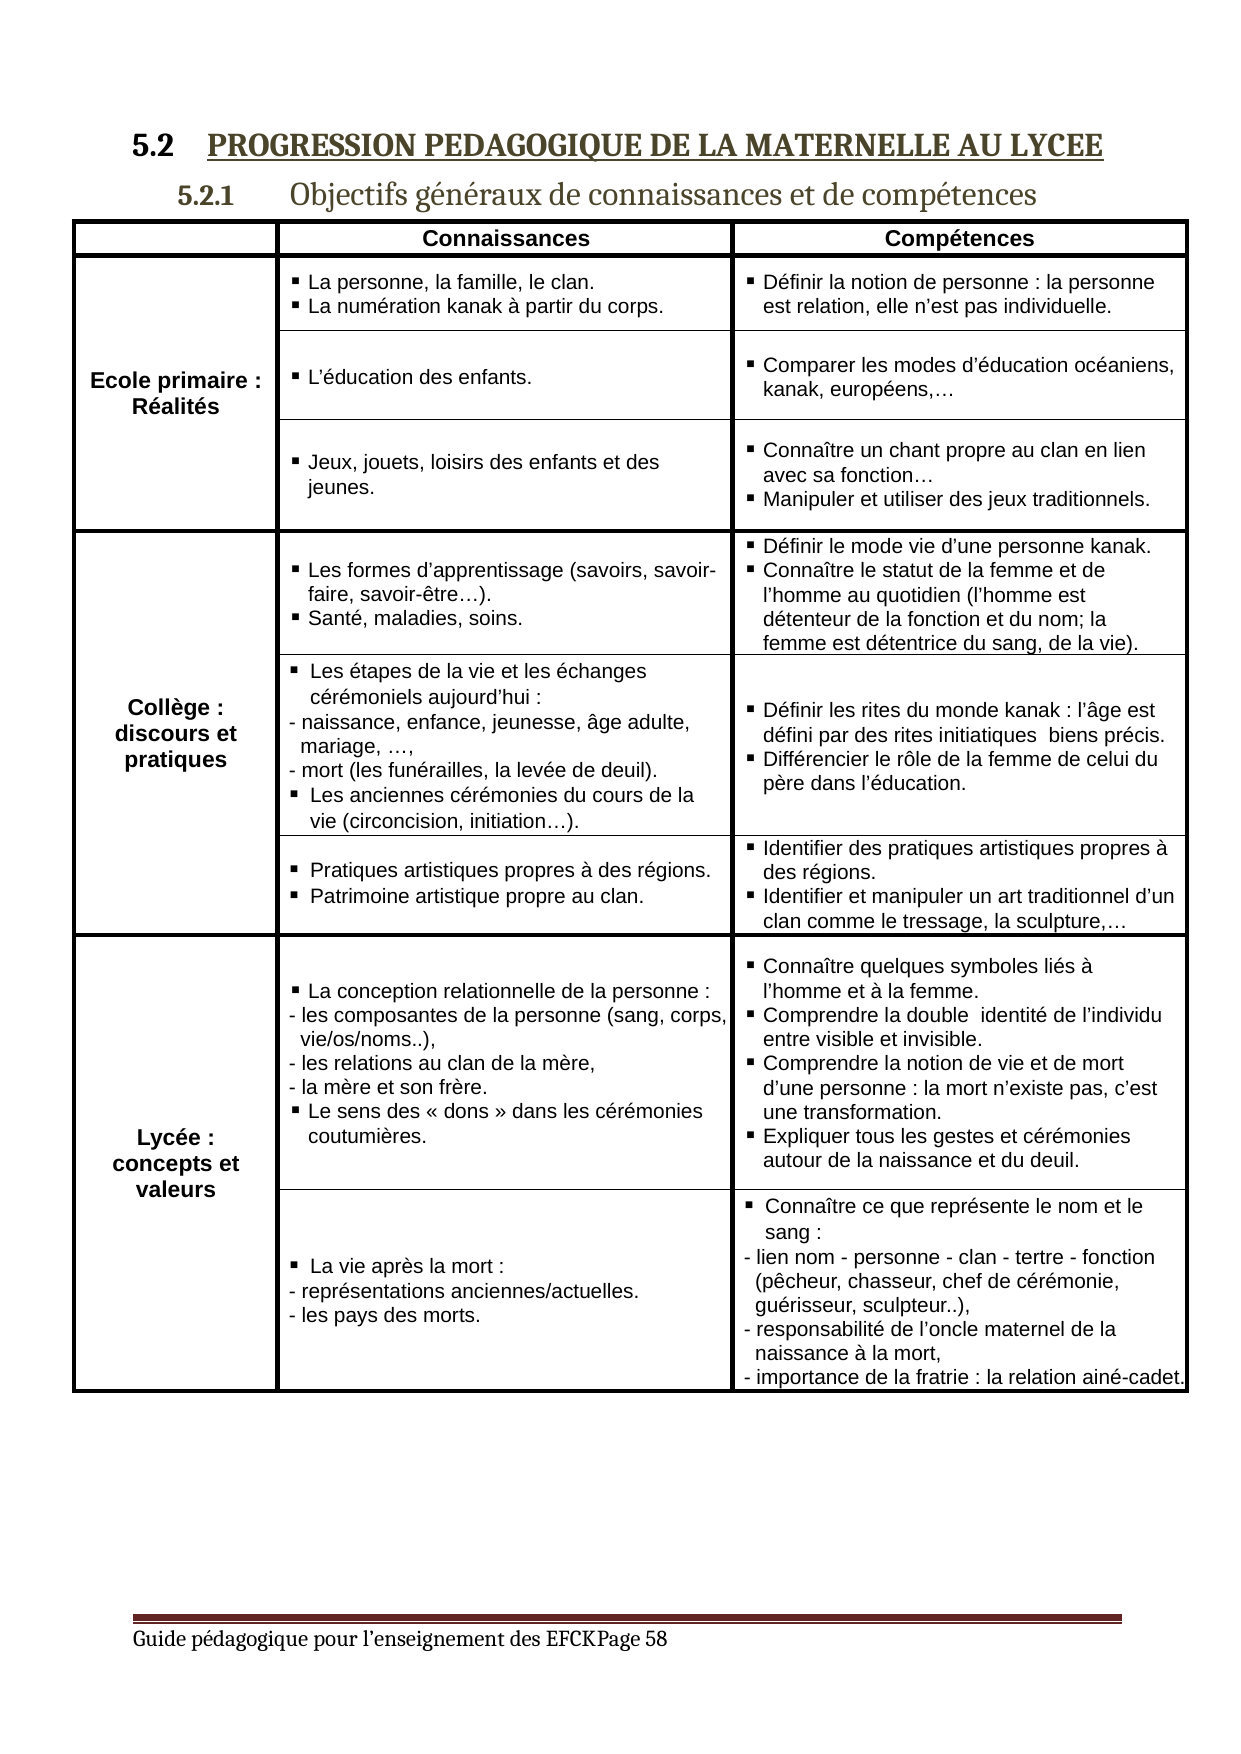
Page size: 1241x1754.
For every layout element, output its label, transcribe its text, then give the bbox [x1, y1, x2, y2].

table_cell Définir le mode vie d’une personne kanak. Connaître le statut de la femme et de l’homme au quotidien (l’homme est détenteur de la fonction et du nom; la femme est détentrice du sang, de la vie). [735, 533, 1185, 654]
table_cell Connaître ce que représente le nom et le sang : - lien nom - personne - clan - tertre - fonction (pêcheur, chasseur, chef de cérémonie, guérisseur, sculpteur..), - responsabilité de l’oncle maternel de la naissance à la mort, - importance de la fratrie : la relation ainé-cadet. [735, 1190, 1185, 1389]
table_cell La personne, la famille, le clan. La numération kanak à partir du corps. [280, 258, 730, 330]
subtitle Objectifs généraux de connaissances et de compétences [177, 175, 1122, 213]
table_cell L’éducation des enfants. [280, 331, 730, 419]
table_cell Définir la notion de personne : la personne est relation, elle n’est pas individuelle. [735, 258, 1185, 330]
table_cell Les formes d’apprentissage (savoirs, savoir-faire, savoir-être…). Santé, maladies, soins. [280, 533, 730, 654]
subtitle PROGRESSION PEDAGOGIQUE DE LA MATERNELLE AU LYCEE [132, 127, 1152, 165]
table_cell La vie après la mort : - représentations anciennes/actuelles. - les pays des morts. [280, 1190, 730, 1389]
table_cell Lycée : concepts et valeurs [76, 937, 275, 1389]
table_cell Comparer les modes d’éducation océaniens, kanak, européens,… [735, 331, 1185, 419]
table_cell Ecole primaire : Réalités [76, 258, 275, 529]
table_cell Pratiques artistiques propres à des régions. Patrimoine artistique propre au clan. [280, 836, 730, 933]
table_cell Les étapes de la vie et les échanges cérémoniels aujourd’hui : - naissance, enfance, jeunesse, âge adulte, mariage, …, - mort (les funérailles, la levée de deuil). Les anciennes cérémonies du cours de la vie (circoncision, initiation…). [280, 655, 730, 835]
table_cell Connaître quelques symboles liés à l’homme et à la femme. Comprendre la double identité de l’individu entre visible et invisible. Comprendre la notion de vie et de mort d’une personne : la mort n’existe pas, c’est une transformation. Expliquer tous les gestes et cérémonies autour de la naissance et du deuil. [735, 937, 1185, 1189]
table_cell Définir les rites du monde kanak : l’âge est défini par des rites initiatiques biens précis. Différencier le rôle de la femme de celui du père dans l’éducation. [735, 655, 1185, 835]
table_header [76, 224, 275, 253]
table_cell La conception relationnelle de la personne : - les composantes de la personne (sang, corps, vie/os/noms..), - les relations au clan de la mère, - la mère et son frère. Le sens des « dons » dans les cérémonies coutumières. [280, 937, 730, 1189]
table_header Connaissances [280, 224, 730, 253]
table_header Compétences [735, 224, 1185, 253]
table_cell Collège : discours et pratiques [76, 533, 275, 933]
table_cell Jeux, jouets, loisirs des enfants et des jeunes. [280, 420, 730, 529]
table_cell Identifier des pratiques artistiques propres à des régions. Identifier et manipuler un art traditionnel d’un clan comme le tressage, la sculpture,… [735, 836, 1185, 933]
table_cell Connaître un chant propre au clan en lien avec sa fonction… Manipuler et utiliser des jeux traditionnels. [735, 420, 1185, 529]
